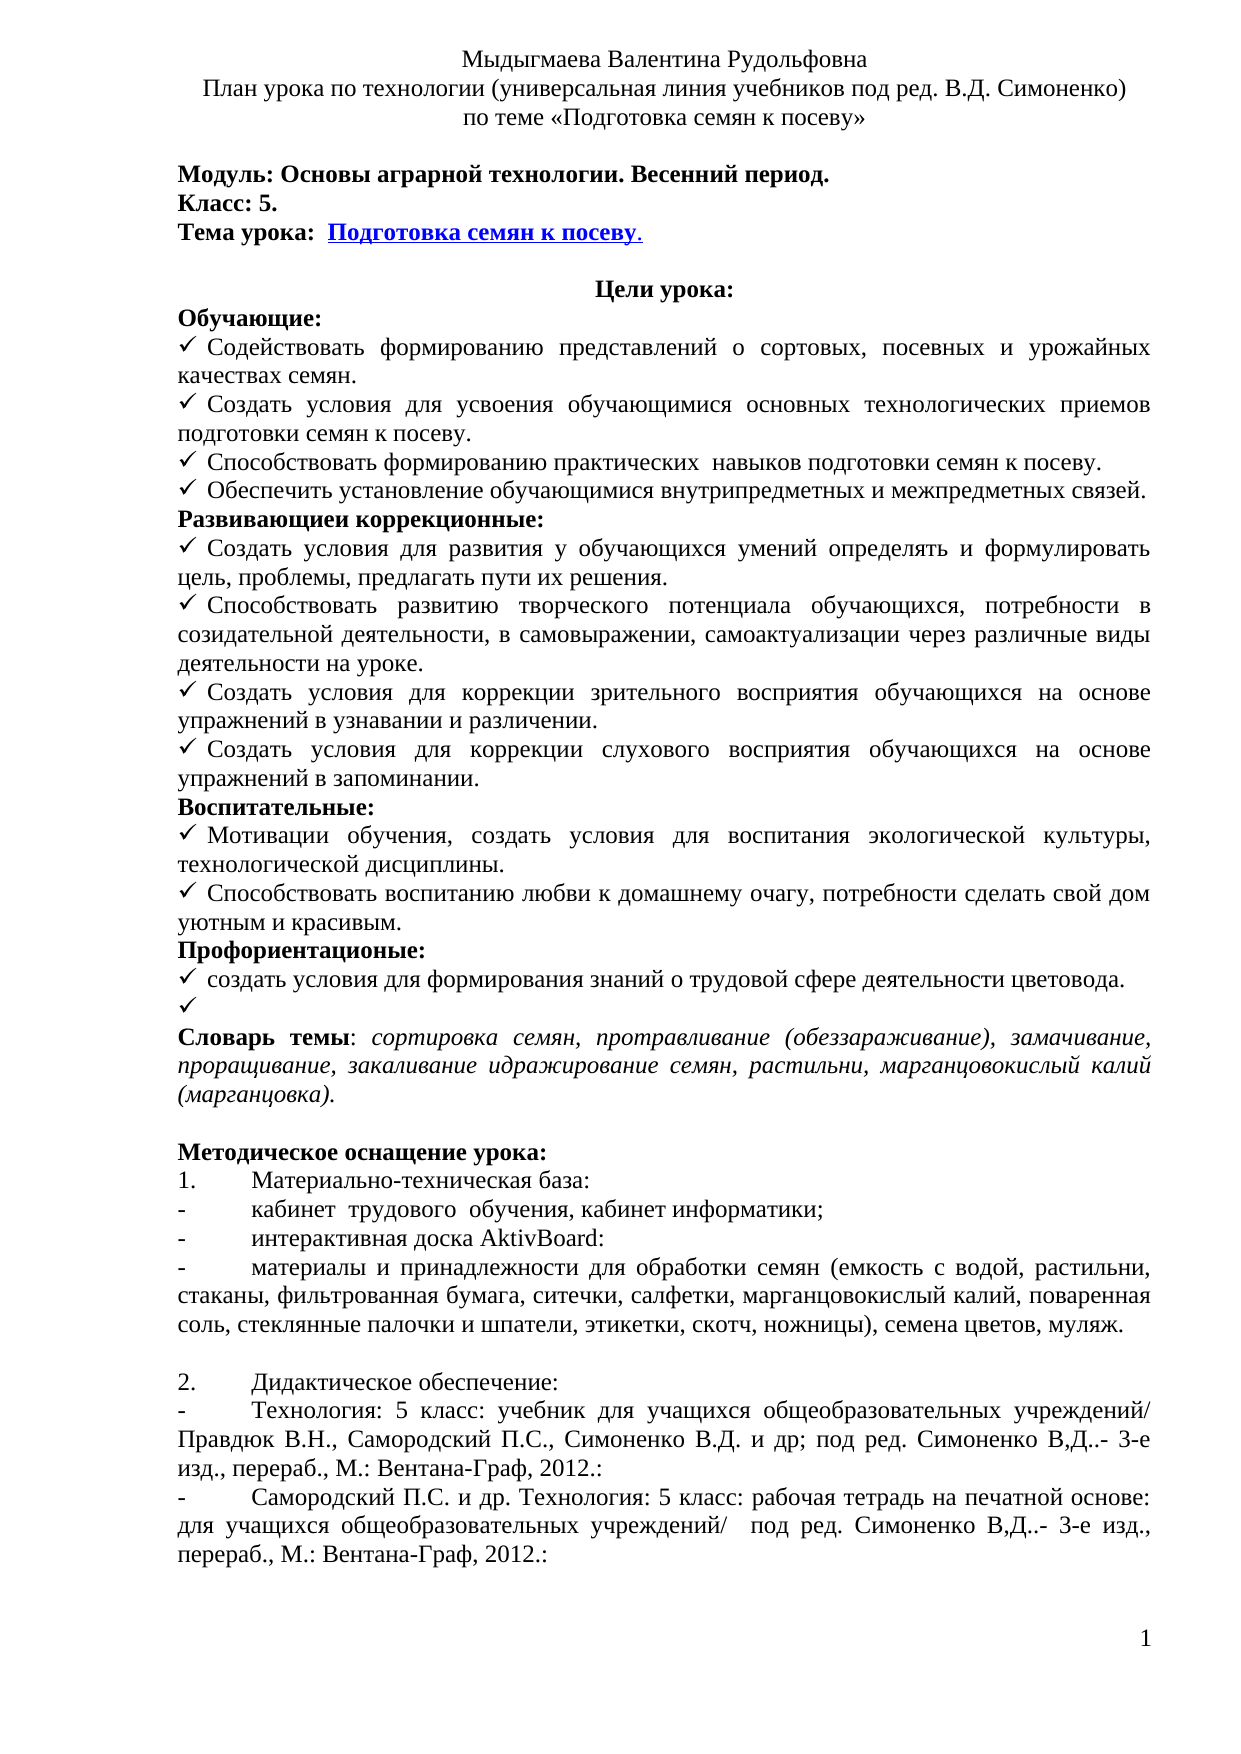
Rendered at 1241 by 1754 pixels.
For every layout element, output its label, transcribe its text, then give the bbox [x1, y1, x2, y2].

list Содействовать формированию представлений о сортовых, посевных и урожайных качествах семян. [177, 332, 1152, 389]
list создать условия для формирования знаний о трудовой сфере деятельности цветовода. [177, 964, 1152, 993]
text 2. Дидактическое обеспечение: [177, 1367, 1152, 1396]
list Способствовать воспитанию любви к домашнему очагу, потребности сделать свой дом уютным и красивым. [177, 878, 1152, 936]
text 1. Материально-техническая база: [177, 1166, 1152, 1194]
list Мотивации обучения, создать условия для воспитания экологической культуры, технологической дисциплины. [177, 821, 1152, 878]
text Цели урока: [177, 274, 1152, 303]
list Создать условия для усвоения обучающимися основных технологических приемов подготовки семян к посеву. [177, 389, 1152, 447]
text Модуль: Основы аграрной технологии. Весенний период. [177, 159, 1152, 188]
list Способствовать развитию творческого потенциала обучающихся, потребности в созидательной деятельности, в самовыражении, самоактуализации через различные виды деятельности на уроке. [177, 591, 1152, 677]
text Развивающиеи коррекционные: [177, 504, 1152, 533]
text Класс: 5. [177, 188, 1152, 217]
text Тема урока: Подготовка семян к посеву. [177, 217, 1152, 246]
list Способствовать формированию практических навыков подготовки семян к посеву. [177, 447, 1152, 476]
text - материалы и принадлежности для обработки семян (емкость с водой, растильни, стаканы, фильтрованная бумага, ситечки, салфетки, марганцовокислый калий, поваренная соль, стеклянные палочки и шпатели, этикетки, скотч, ножницы), семена цветов, муляж. [177, 1252, 1152, 1338]
list Создать условия для коррекции зрительного восприятия обучающихся на основе упражнений в узнавании и различении. [177, 677, 1152, 734]
text - интерактивная доска AktivBoard: [177, 1223, 1152, 1252]
text Профориентационые: [177, 936, 1152, 964]
text Методическое оснащение урока: [177, 1137, 1152, 1166]
list Создать условия для коррекции слухового восприятия обучающихся на основе упражнений в запоминании. [177, 734, 1152, 792]
list Создать условия для развития у обучающихся умений определять и формулировать цель, проблемы, предлагать пути их решения. [177, 533, 1152, 591]
list Обеспечить установление обучающимися внутрипредметных и межпредметных связей. [177, 476, 1152, 504]
text Обучающие: [177, 303, 1152, 332]
text Словарь темы: сортировка семян, протравливание (обеззараживание), замачивание, проращивание, закаливание идражирование семян, растильни, марганцовокислый калий (марганцовка). [177, 1022, 1152, 1108]
text - Самородский П.С. и др. Технология: 5 класс: рабочая тетрадь на печатной основе: для учащихся общеобразовательных учреждений/ под ред. Симоненко В,Д..- 3-е изд., перераб., М.: Вентана-Граф, 2012.: [177, 1482, 1152, 1568]
text Воспитательные: [177, 792, 1152, 821]
text - Технология: 5 класс: учебник для учащихся общеобразовательных учреждений/ Правдюк В.Н., Самородский П.С., Симоненко В.Д. и др; под ред. Симоненко В,Д..- 3-е изд., перераб., М.: Вентана-Граф, 2012.: [177, 1396, 1152, 1482]
text - кабинет трудового обучения, кабинет информатики; [177, 1194, 1152, 1223]
